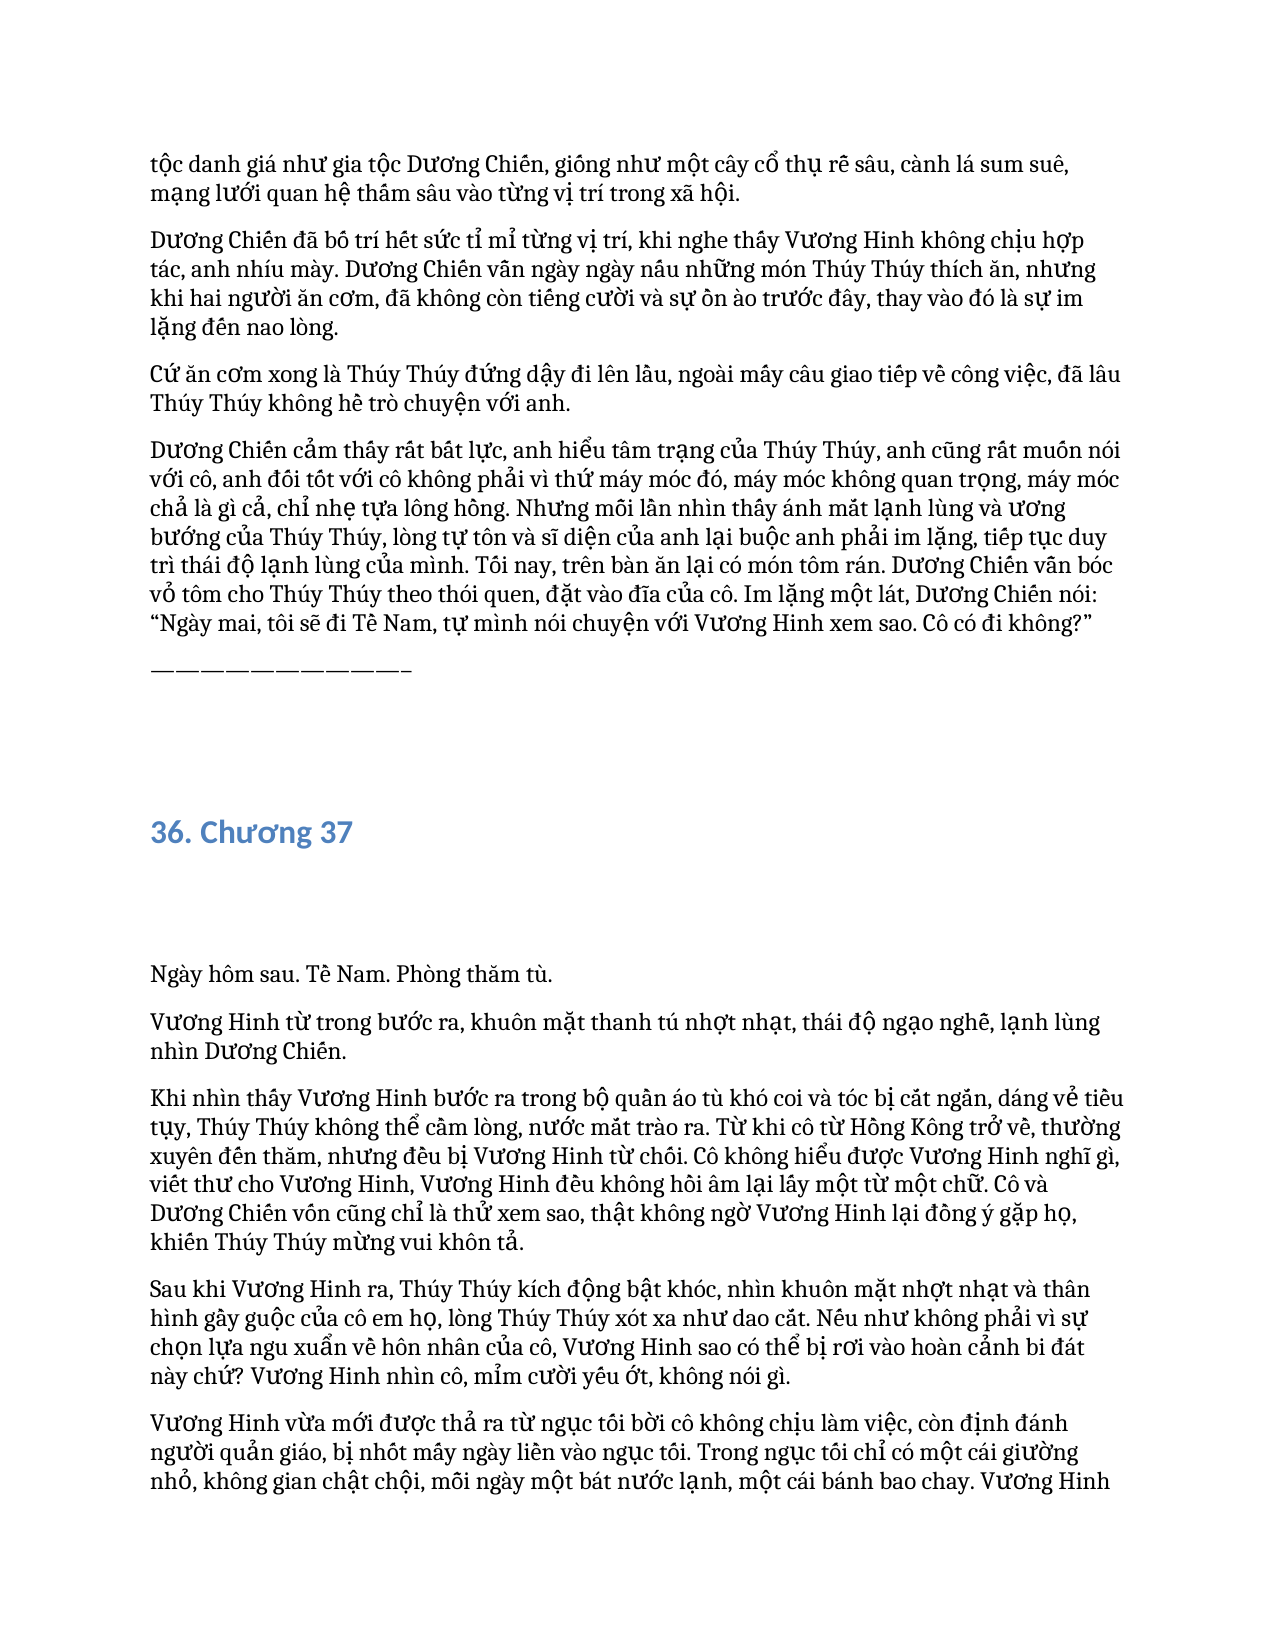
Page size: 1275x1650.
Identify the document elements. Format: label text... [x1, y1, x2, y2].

text Dương Chiến đã bố trí hết sức tỉ mỉ từng vị trí, khi nghe thấy Vương Hinh không chịu hợp tác, anh nhíu mày. Dương Chiến vẫn ngày ngày nấu những món Thúy Thúy thích ăn, nhưng khi hai người ăn cơm, đã không còn tiếng cười và sự ồn ào trước đây, thay vào đó là sự im lặng đến nao lòng. [150, 226, 1125, 341]
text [150, 1409, 1125, 1495]
text Sau khi Vương Hinh ra, Thúy Thúy kích động bật khóc, nhìn khuôn mặt nhợt nhạt và thân hình gầy guộc của cô em họ, lòng Thúy Thúy xót xa như dao cắt. Nếu như không phải vì sự chọn lựa ngu xuẩn về hôn nhân của cô, Vương Hinh sao có thể bị rơi vào hoàn cảnh bi đát này chứ? Vương Hinh nhìn cô, mỉm cười yếu ớt, không nói gì. [150, 1275, 1125, 1390]
text Ngày hôm sau. Tề Nam. Phòng thăm tù. [150, 960, 1125, 989]
text Dương Chiến cảm thấy rất bất lực, anh hiểu tâm trạng của Thúy Thúy, anh cũng rất muốn nói với cô, anh đối tốt với cô không phải vì thứ máy móc đó, máy móc không quan trọng, máy móc chả là gì cả, chỉ nhẹ tựa lông hồng. Nhưng mỗi lần nhìn thấy ánh mắt lạnh lùng và ương bướng của Thúy Thúy, lòng tự tôn và sĩ diện của anh lại buộc anh phải im lặng, tiếp tục duy trì thái độ lạnh lùng của mình. Tối nay, trên bàn ăn lại có món tôm rán. Dương Chiến vẫn bóc vỏ tôm cho Thúy Thúy theo thói quen, đặt vào đĩa của cô. Im lặng một lát, Dương Chiến nói: “Ngày mai, tôi sẽ đi Tề Nam, tự mình nói chuyện với Vương Hinh xem sao. Cô có đi không?” [150, 436, 1125, 637]
text Cứ ăn cơm xong là Thúy Thúy đứng dậy đi lên lầu, ngoài mấy câu giao tiếp về công việc, đã lâu Thúy Thúy không hề trò chuyện với anh. [150, 360, 1125, 417]
text Vương Hinh từ trong bước ra, khuôn mặt thanh tú nhợt nhạt, thái độ ngạo nghễ, lạnh lùng nhìn Dương Chiến. [150, 1008, 1125, 1065]
text ——————————– [150, 656, 1125, 685]
text Khi nhìn thấy Vương Hinh bước ra trong bộ quần áo tù khó coi và tóc bị cắt ngắn, dáng vẻ tiều tụy, Thúy Thúy không thể cầm lòng, nước mắt trào ra. Từ khi cô từ Hồng Kông trở về, thường xuyên đến thăm, nhưng đều bị Vương Hinh từ chối. Cô không hiểu được Vương Hinh nghĩ gì, viết thư cho Vương Hinh, Vương Hinh đều không hồi âm lại lấy một từ một chữ. Cô và Dương Chiến vốn cũng chỉ là thử xem sao, thật không ngờ Vương Hinh lại đồng ý gặp họ, khiến Thúy Thúy mừng vui khôn tả. [150, 1084, 1125, 1257]
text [150, 150, 1125, 207]
subtitle 36. Chương 37 [150, 811, 1125, 852]
